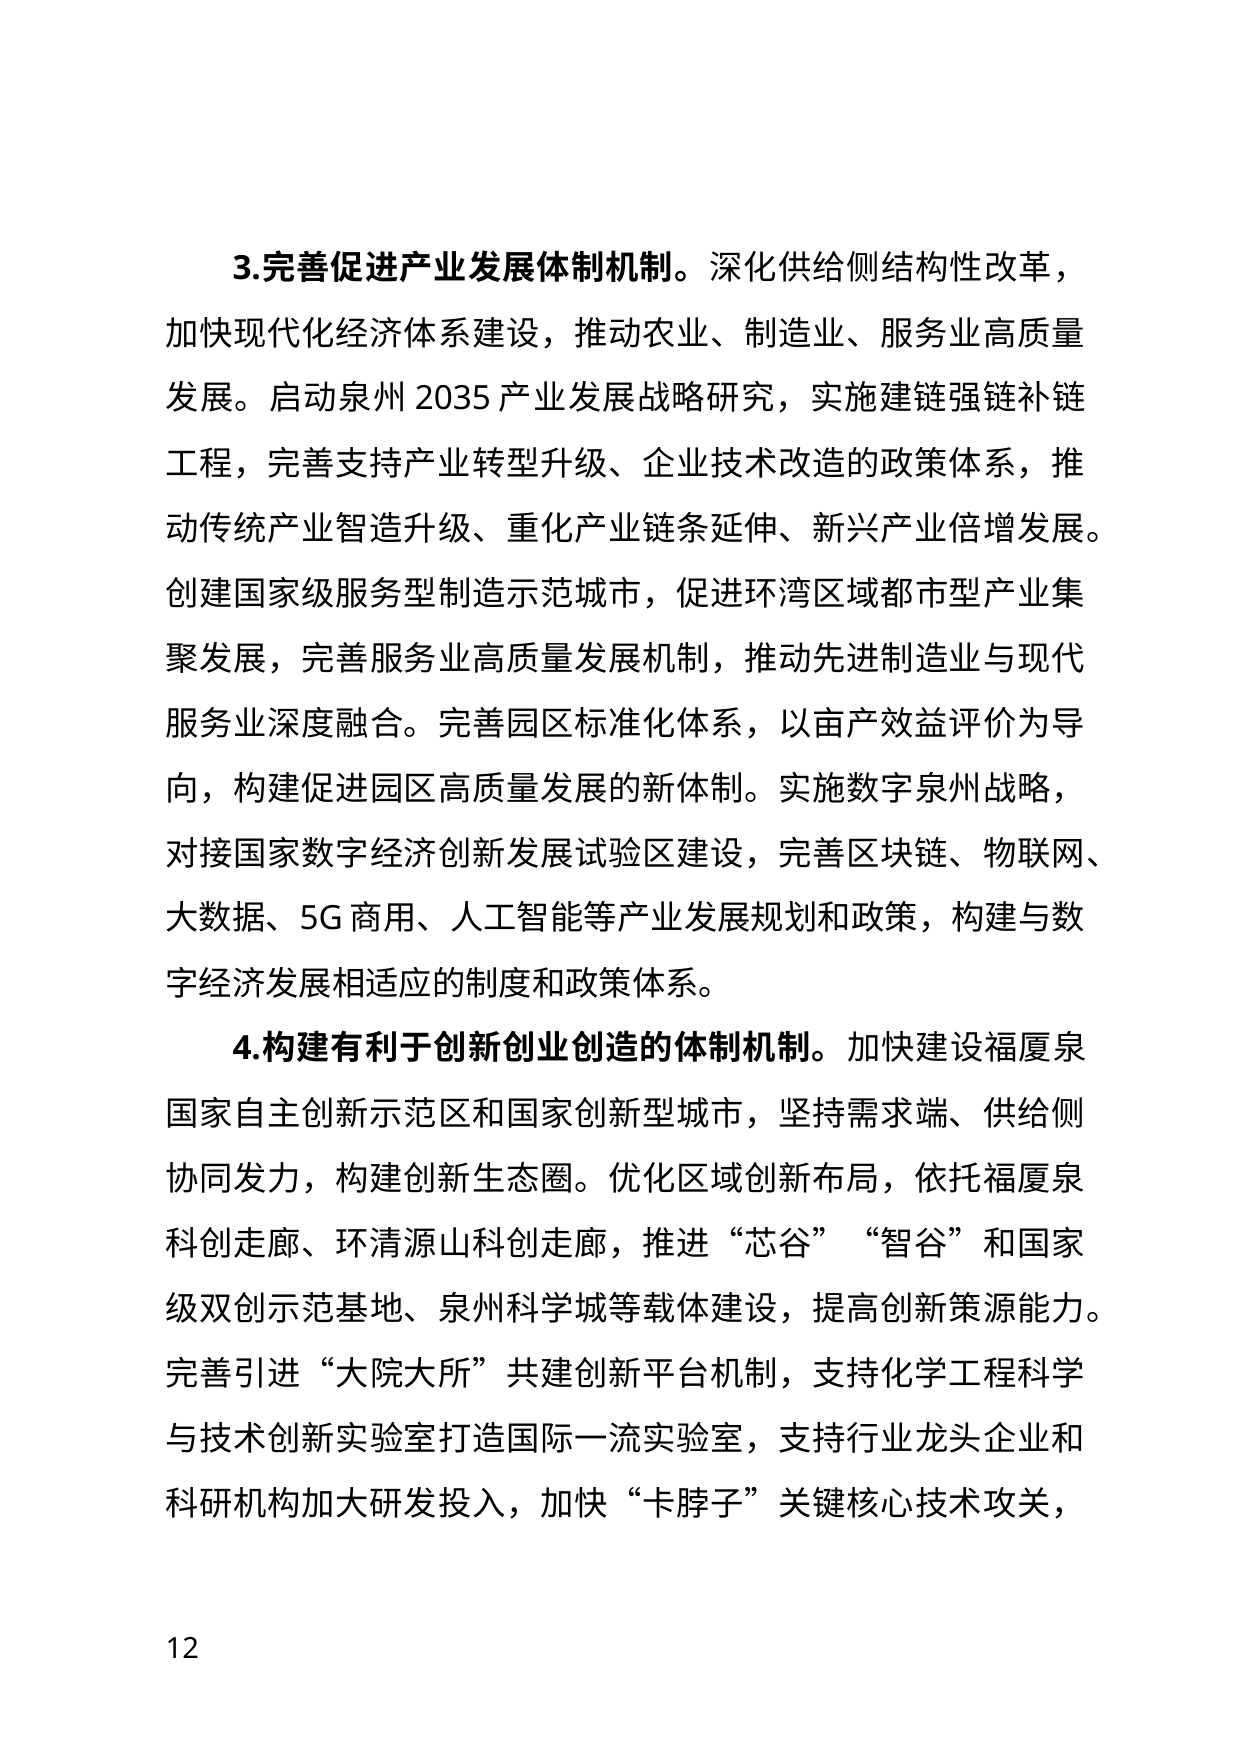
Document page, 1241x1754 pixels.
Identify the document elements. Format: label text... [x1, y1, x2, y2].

list 3.完善促进产业发展体制机制。深化供给侧结构性改革，加快现代化经济体系建设，推动农业、制造业、服务业高质量发展。启动泉州2035产业发展战略研究，实施建链强链补链工程，完善支持产业转型升级、企业技术改造的政策体系，推动传统产业智造升级、重化产业链条延伸、新兴产业倍增发展。创建国家级服务型制造示范城市，促进环湾区域都市型产业集聚发展，完善服务业高质量发展机制，推动先进制造业与现代服务业深度融合。完善园区标准化体系，以亩产效益评价为导向，构建促进园区高质量发展的新体制。实施数字泉州战略，对接国家数字经济创新发展试验区建设，完善区块链、物联网、大数据、5G商用、人工智能等产业发展规划和政策，构建与数字经济发展相适应的制度和政策体系。 [165, 233, 1087, 1013]
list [165, 1013, 1087, 1533]
